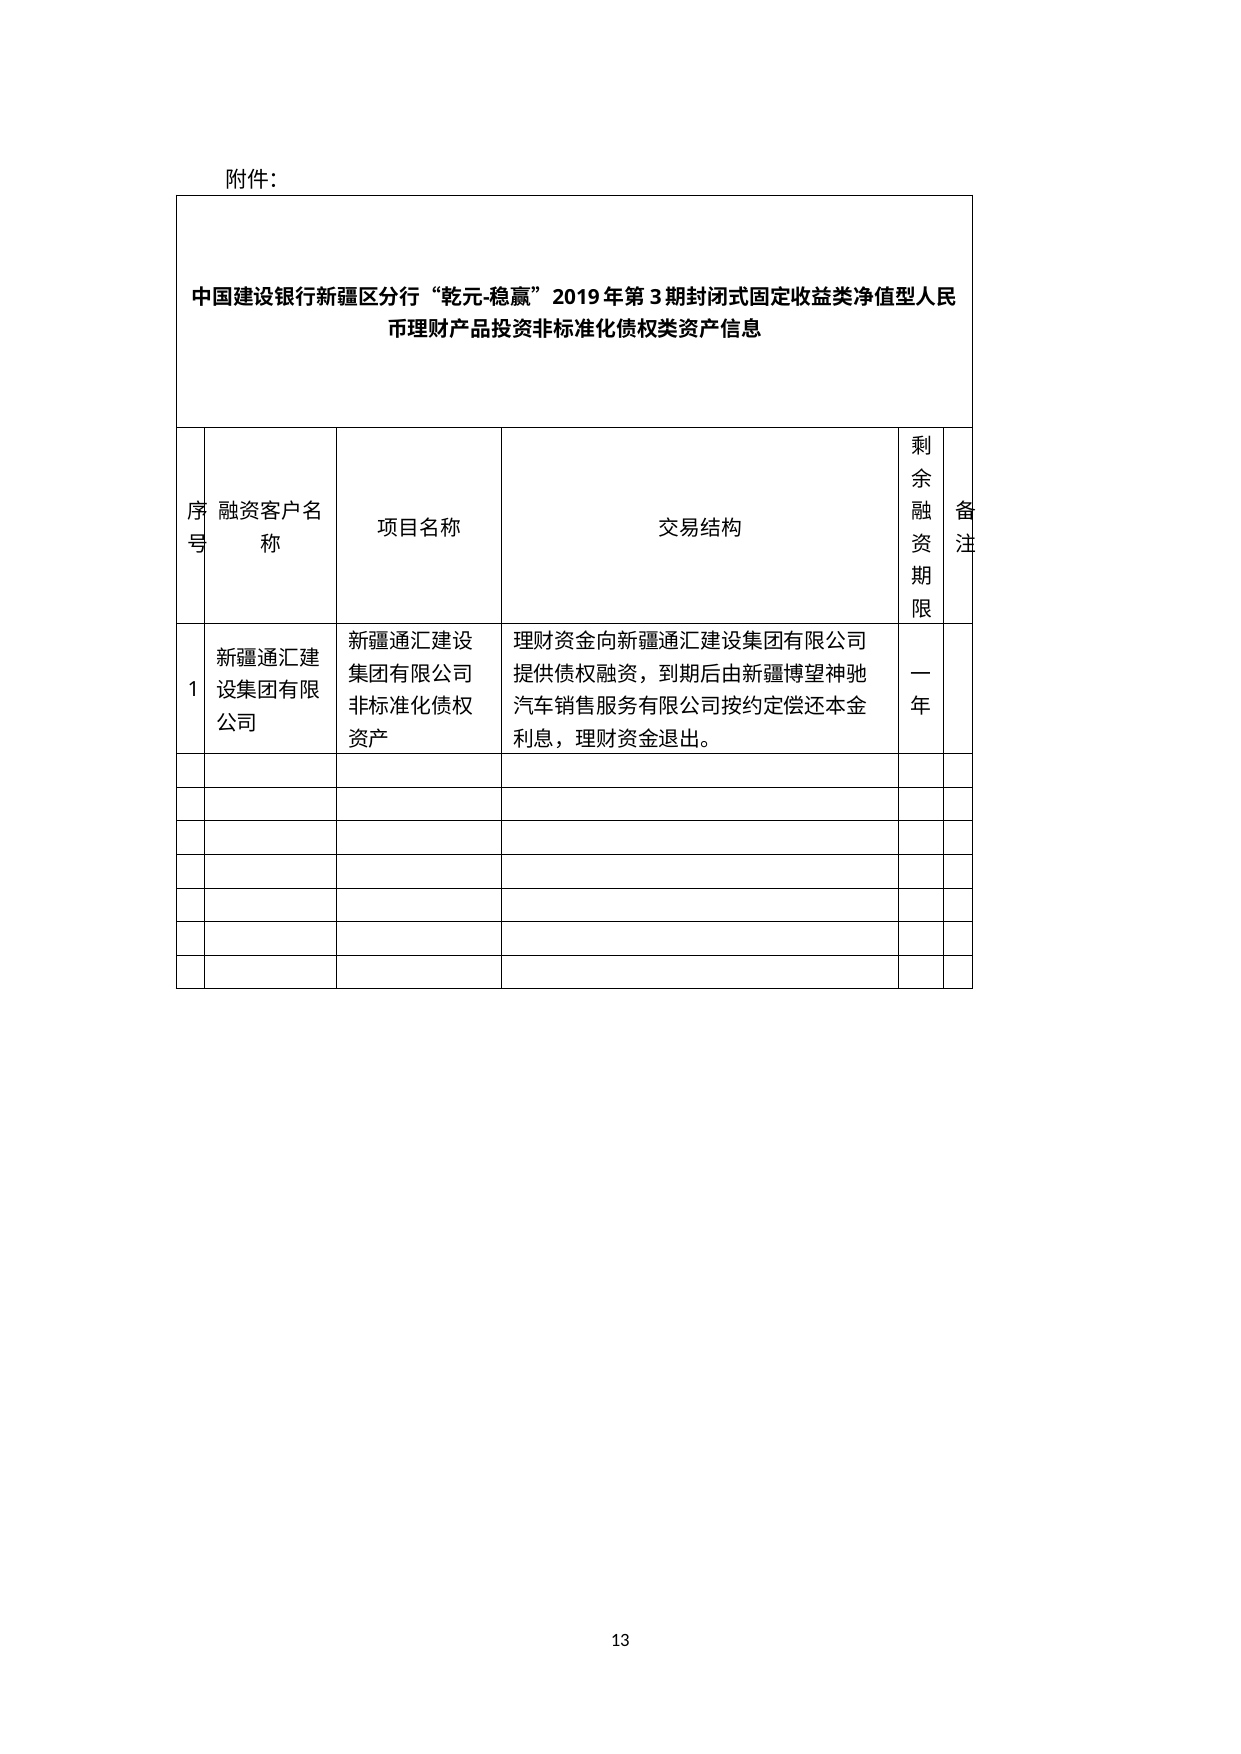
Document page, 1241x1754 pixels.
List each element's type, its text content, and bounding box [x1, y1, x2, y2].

table_cell [944, 754, 972, 787]
table_cell [205, 855, 336, 887]
table_cell [337, 624, 501, 753]
table_cell [502, 922, 898, 954]
table_cell [205, 956, 336, 988]
table_cell [944, 956, 972, 988]
table_cell [337, 956, 501, 988]
table_cell [944, 821, 972, 854]
table_cell [205, 624, 336, 753]
table_cell [899, 922, 943, 954]
table_cell [944, 855, 972, 887]
table_cell [337, 922, 501, 954]
table_cell 融资客户名称 [205, 428, 336, 623]
table_cell [205, 922, 336, 954]
table_cell [177, 922, 204, 954]
table_cell 备注 [944, 428, 972, 623]
table_cell [502, 889, 898, 921]
table_cell [944, 788, 972, 820]
table_cell 项目名称 [337, 428, 501, 623]
table_cell [502, 754, 898, 787]
table_cell [502, 788, 898, 820]
table_cell [205, 821, 336, 854]
table_cell [177, 788, 204, 820]
table_cell [899, 855, 943, 887]
table_cell [205, 889, 336, 921]
table_cell [205, 788, 336, 820]
table_cell [944, 624, 972, 753]
table_cell [899, 624, 943, 753]
table_cell [337, 889, 501, 921]
table_cell [177, 956, 204, 988]
table_cell [944, 889, 972, 921]
table_cell [502, 855, 898, 887]
table_cell [177, 754, 204, 787]
table_cell [502, 624, 898, 753]
table_cell 剩余融资期限 [899, 428, 943, 623]
table_cell [205, 754, 336, 787]
table_cell [177, 624, 204, 753]
table_cell [337, 855, 501, 887]
table_cell [337, 754, 501, 787]
table_cell [899, 788, 943, 820]
table_cell [177, 855, 204, 887]
table_cell [502, 956, 898, 988]
table_cell [502, 821, 898, 854]
table_header “乾元-稳赢”年第期封闭式固定收益类净值型人民币理财产品投资非标准化债权类资产信息 [177, 196, 972, 427]
table_cell [899, 956, 943, 988]
table_cell [899, 889, 943, 921]
table_cell [899, 754, 943, 787]
table_cell [337, 821, 501, 854]
table_cell 序号 [177, 428, 204, 623]
table_cell [177, 821, 204, 854]
table_cell [899, 821, 943, 854]
table_cell 交易结构 [502, 428, 898, 623]
text 附件： [187, 162, 1053, 194]
table_cell [177, 889, 204, 921]
table_cell [337, 788, 501, 820]
table_cell [944, 922, 972, 954]
